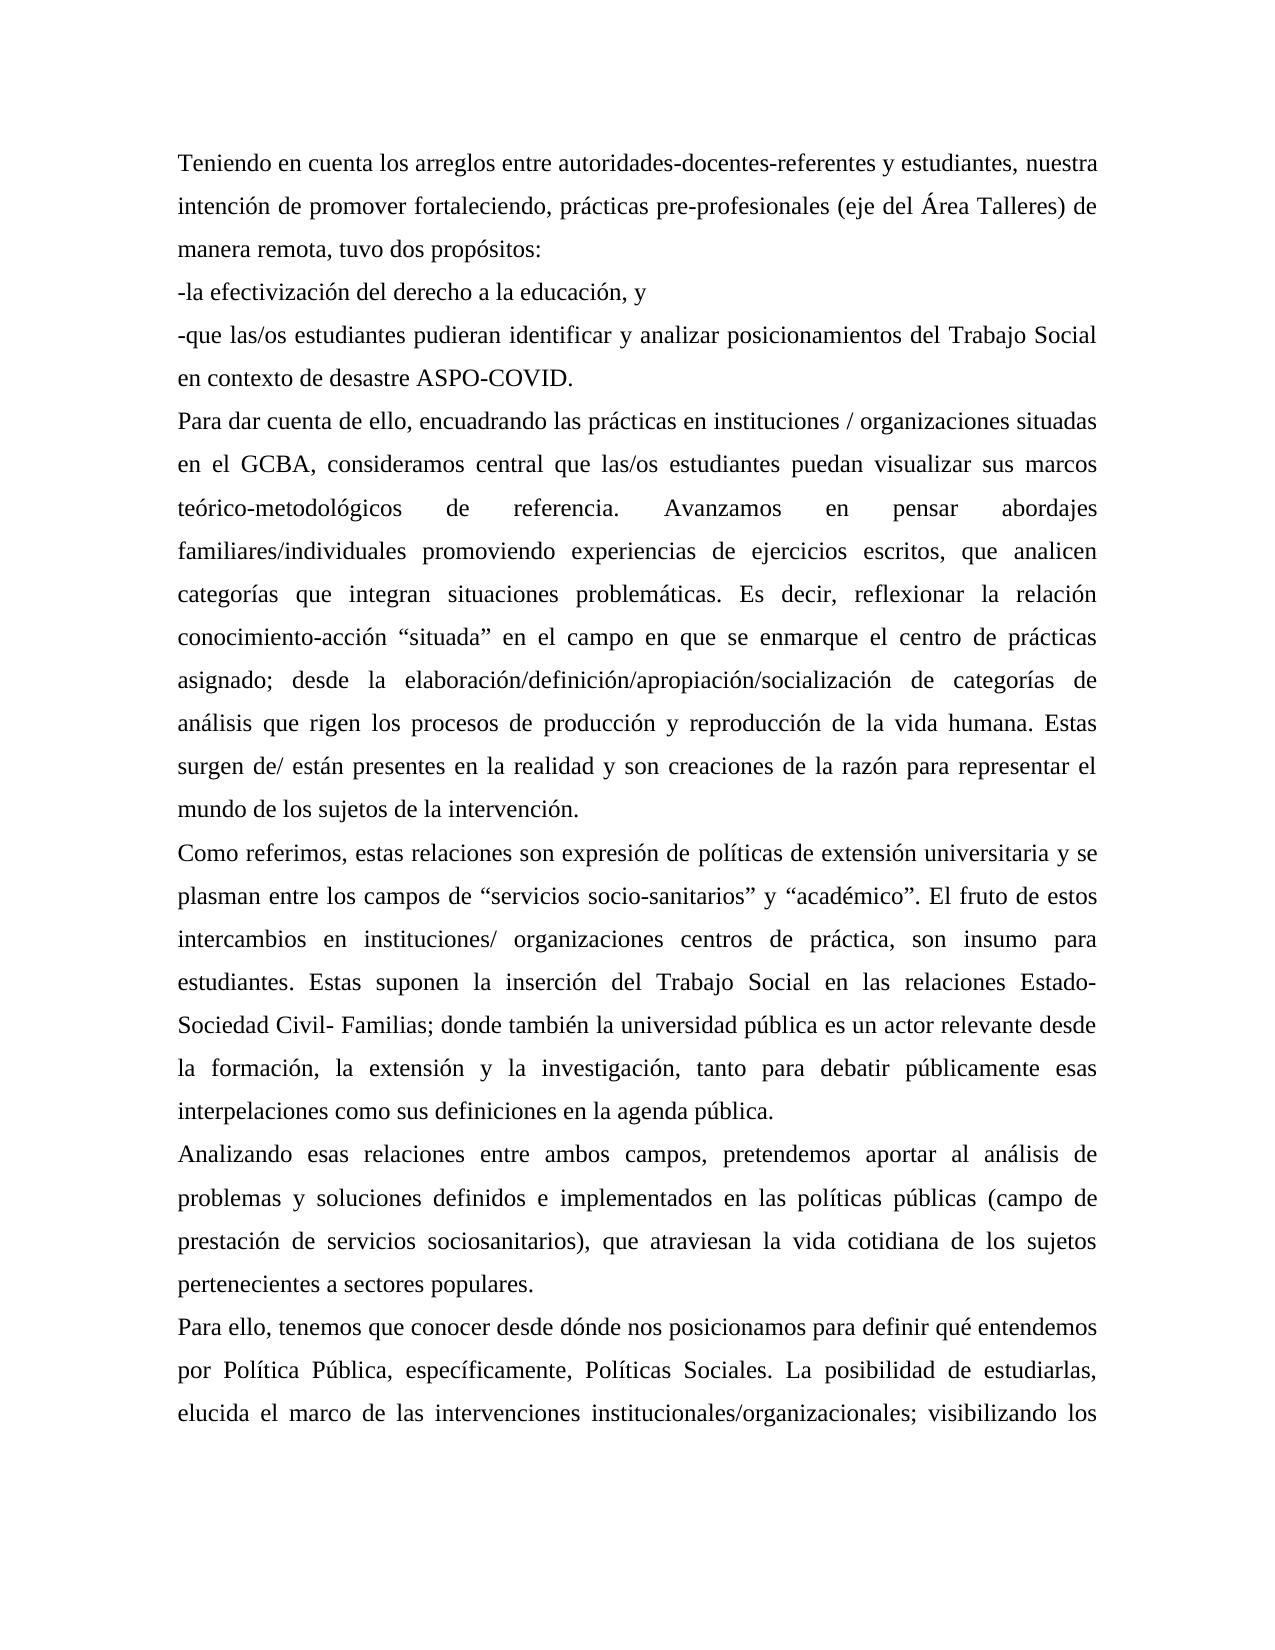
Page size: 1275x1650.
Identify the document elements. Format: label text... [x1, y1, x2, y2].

text Como referimos, estas relaciones son expresión de políticas de extensión universitaria y se plasman entre los campos de “servicios socio-sanitarios” y “académico”. El fruto de estos intercambios en instituciones/ organizaciones centros de práctica, son insumo para estudiantes. Estas suponen la inserción del Trabajo Social en las relaciones Estado- Sociedad Civil- Familias; donde también la universidad pública es un actor relevante desde la formación, la extensión y la investigación, tanto para debatir públicamente esas interpelaciones como sus definiciones en la agenda pública. [177, 838, 1098, 1125]
text -la efectivización del derecho a la educación, y [177, 277, 1098, 306]
text -que las/os estudiantes pudieran identificar y analizar posicionamientos del Trabajo Social en contexto de desastre ASPO-COVID. [177, 320, 1098, 392]
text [177, 1312, 1098, 1427]
text Analizando esas relaciones entre ambos campos, pretendemos aportar al análisis de problemas y soluciones definidos e implementados en las políticas públicas (campo de prestación de servicios sociosanitarios), que atraviesan la vida cotidiana de los sujetos pertenecientes a sectores populares. [177, 1139, 1098, 1298]
text Para dar cuenta de ello, encuadrando las prácticas en instituciones / organizaciones situadas en el GCBA, consideramos central que las/os estudiantes puedan visualizar sus marcos teórico-metodológicos de referencia. Avanzamos en pensar abordajes familiares/individuales promoviendo experiencias de ejercicios escritos, que analicen categorías que integran situaciones problemáticas. Es decir, reflexionar la relación conocimiento-acción “situada” en el campo en que se enmarque el centro de prácticas asignado; desde la elaboración/definición/apropiación/socialización de categorías de análisis que rigen los procesos de producción y reproducción de la vida humana. Estas surgen de/ están presentes en la realidad y son creaciones de la razón para representar el mundo de los sujetos de la intervención. [177, 406, 1098, 823]
text Teniendo en cuenta los arreglos entre autoridades-docentes-referentes y estudiantes, nuestra intención de promover fortaleciendo, prácticas pre-profesionales (eje del Área Talleres) de manera remota, tuvo dos propósitos: [177, 148, 1098, 263]
